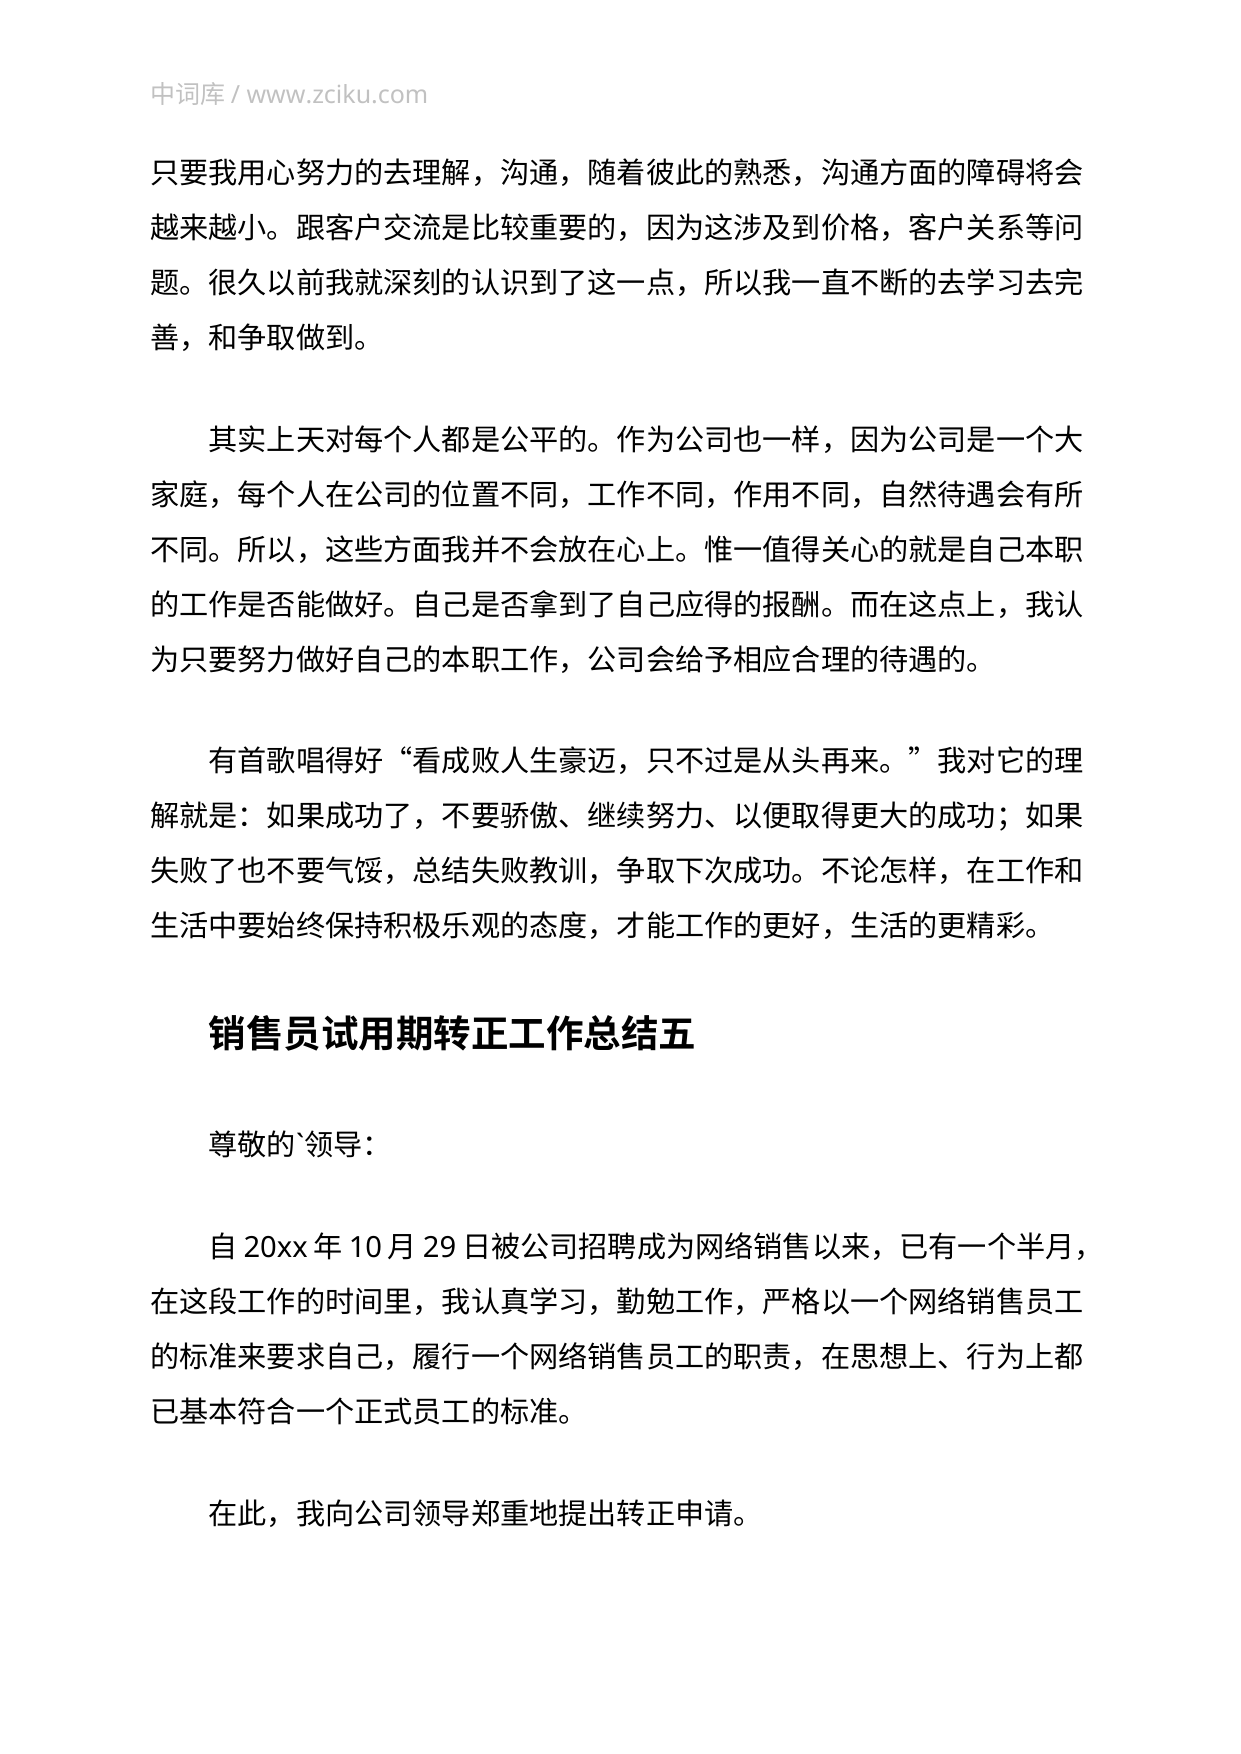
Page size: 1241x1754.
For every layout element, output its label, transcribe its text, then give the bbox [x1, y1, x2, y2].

text 其实上天对每个人都是公平的。作为公司也一样，因为公司是一个大家庭，每个人在公司的位置不同，工作不同，作用不同，自然待遇会有所不同。所以，这些方面我并不会放在心上。惟一值得关心的就是自己本职的工作是否能做好。自己是否拿到了自己应得的报酬。而在这点上，我认为只要努力做好自己的本职工作，公司会给予相应合理的待遇的。 [150, 416, 1090, 678]
text 有首歌唱得好“看成败人生豪迈，只不过是从头再来。”我对它的理解就是：如果成功了，不要骄傲、继续努力、以便取得更大的成功；如果失败了也不要气馁，总结失败教训，争取下次成功。不论怎样，在工作和生活中要始终保持积极乐观的态度，才能工作的更好，生活的更精彩。 [150, 738, 1090, 945]
text 销售员试用期转正工作总结五 [150, 1004, 1090, 1058]
text 尊敬的`领导： [150, 1122, 1090, 1164]
text 自20xx年10月29日被公司招聘成为网络销售以来，已有一个半月，在这段工作的时间里，我认真学习，勤勉工作，严格以一个网络销售员工的标准来要求自己，履行一个网络销售员工的职责，在思想上、行为上都已基本符合一个正式员工的标准。 [150, 1224, 1090, 1431]
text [150, 150, 1090, 357]
text 在此，我向公司领导郑重地提出转正申请。 [150, 1490, 1090, 1532]
